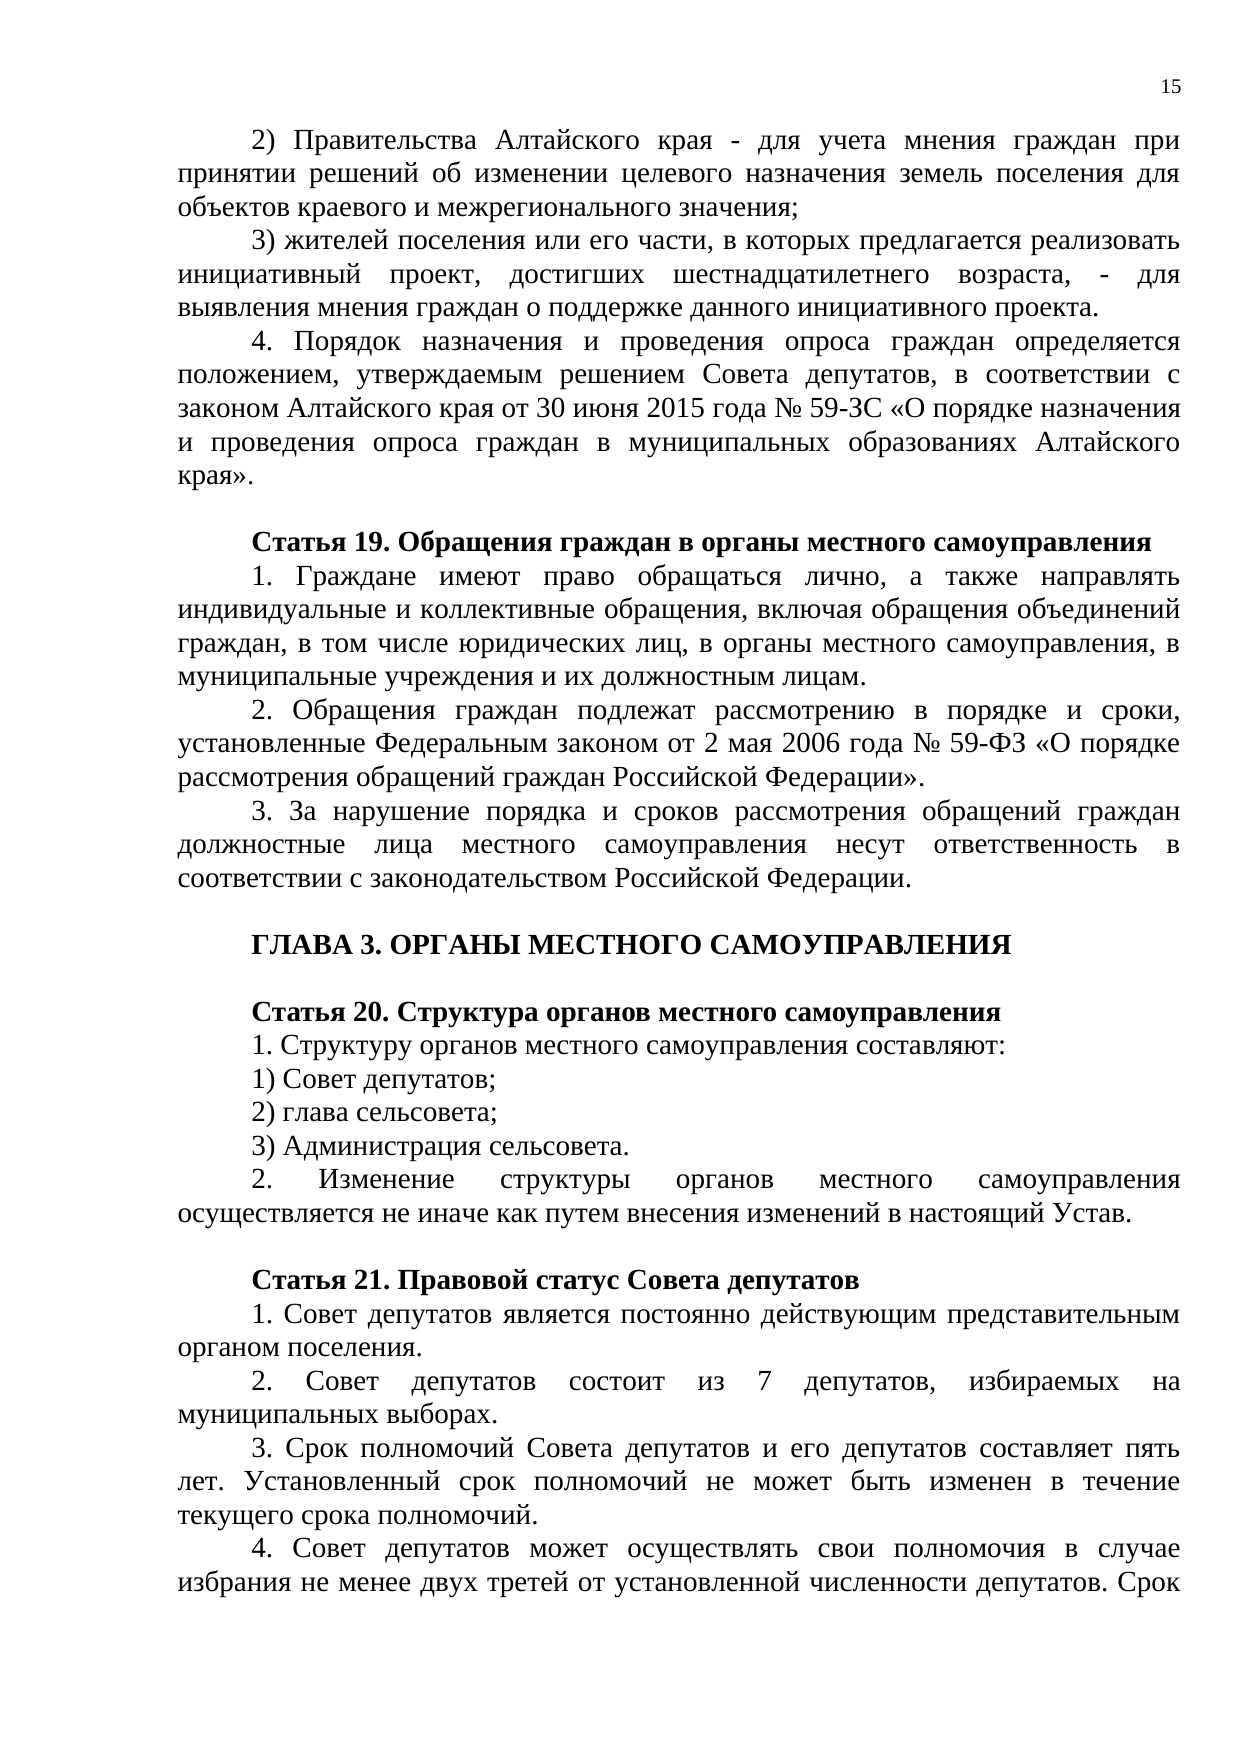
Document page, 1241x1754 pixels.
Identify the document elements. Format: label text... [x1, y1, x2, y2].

text 3) жителей поселения или его части, в которых предлагается реализовать инициативный проект, достигших шестнадцатилетнего возраста, - для выявления мнения граждан о поддержке данного инициативного проекта. [177, 222, 1181, 323]
text 3. За нарушение порядка и сроков рассмотрения обращений граждан должностные лица местного самоуправления несут ответственность в соответствии с законодательством Российской Федерации. [177, 793, 1181, 893]
text 1. Структуру органов местного самоуправления составляют: [177, 1027, 1181, 1061]
text 4. Порядок назначения и проведения опроса граждан определяется положением, утверждаемым решением Совета депутатов, в соответствии с законом Алтайского края от 30 июня 2015 года № 59-ЗС «О порядке назначения и проведения опроса граждан в муниципальных образованиях Алтайского края». [177, 323, 1181, 491]
text 3) Администрация сельсовета. [177, 1128, 1181, 1162]
text 2. Обращения граждан подлежат рассмотрению в порядке и сроки, установленные Федеральным законом от 2 мая 2006 года № 59-ФЗ «О порядке рассмотрения обращений граждан Российской Федерации». [177, 692, 1181, 793]
text 2) глава сельсовета; [177, 1094, 1181, 1128]
text 1. Совет депутатов является постоянно действующим представительным органом поселения. [177, 1296, 1181, 1363]
text 1) Совет депутатов; [177, 1061, 1181, 1094]
text 1. Граждане имеют право обращаться лично, а также направлять индивидуальные и коллективные обращения, включая обращения объединений граждан, в том числе юридических лиц, в органы местного самоуправления, в муниципальные учреждения и их должностным лицам. [177, 558, 1181, 692]
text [177, 1531, 1181, 1598]
text 2. Изменение структуры органов местного самоуправления осуществляется не иначе как путем внесения изменений в настоящий Устав. [177, 1162, 1181, 1229]
text Статья 21. Правовой статус Совета депутатов [177, 1262, 1181, 1296]
text 2) Правительства Алтайского края - для учета мнения граждан при принятии решений об изменении целевого назначения земель поселения для объектов краевого и межрегионального значения; [177, 122, 1181, 222]
text ГЛАВА 3. ОРГАНЫ МЕСТНОГО САМОУПРАВЛЕНИЯ [177, 927, 1181, 960]
text 2. Совет депутатов состоит из 7 депутатов, избираемых на муниципальных выборах. [177, 1363, 1181, 1430]
text Статья 20. Структура органов местного самоуправления [177, 994, 1181, 1027]
text 3. Срок полномочий Совета депутатов и его депутатов составляет пять лет. Установленный срок полномочий не может быть изменен в течение текущего срока полномочий. [177, 1430, 1181, 1531]
text Статья 19. Обращения граждан в органы местного самоуправления [177, 524, 1181, 558]
